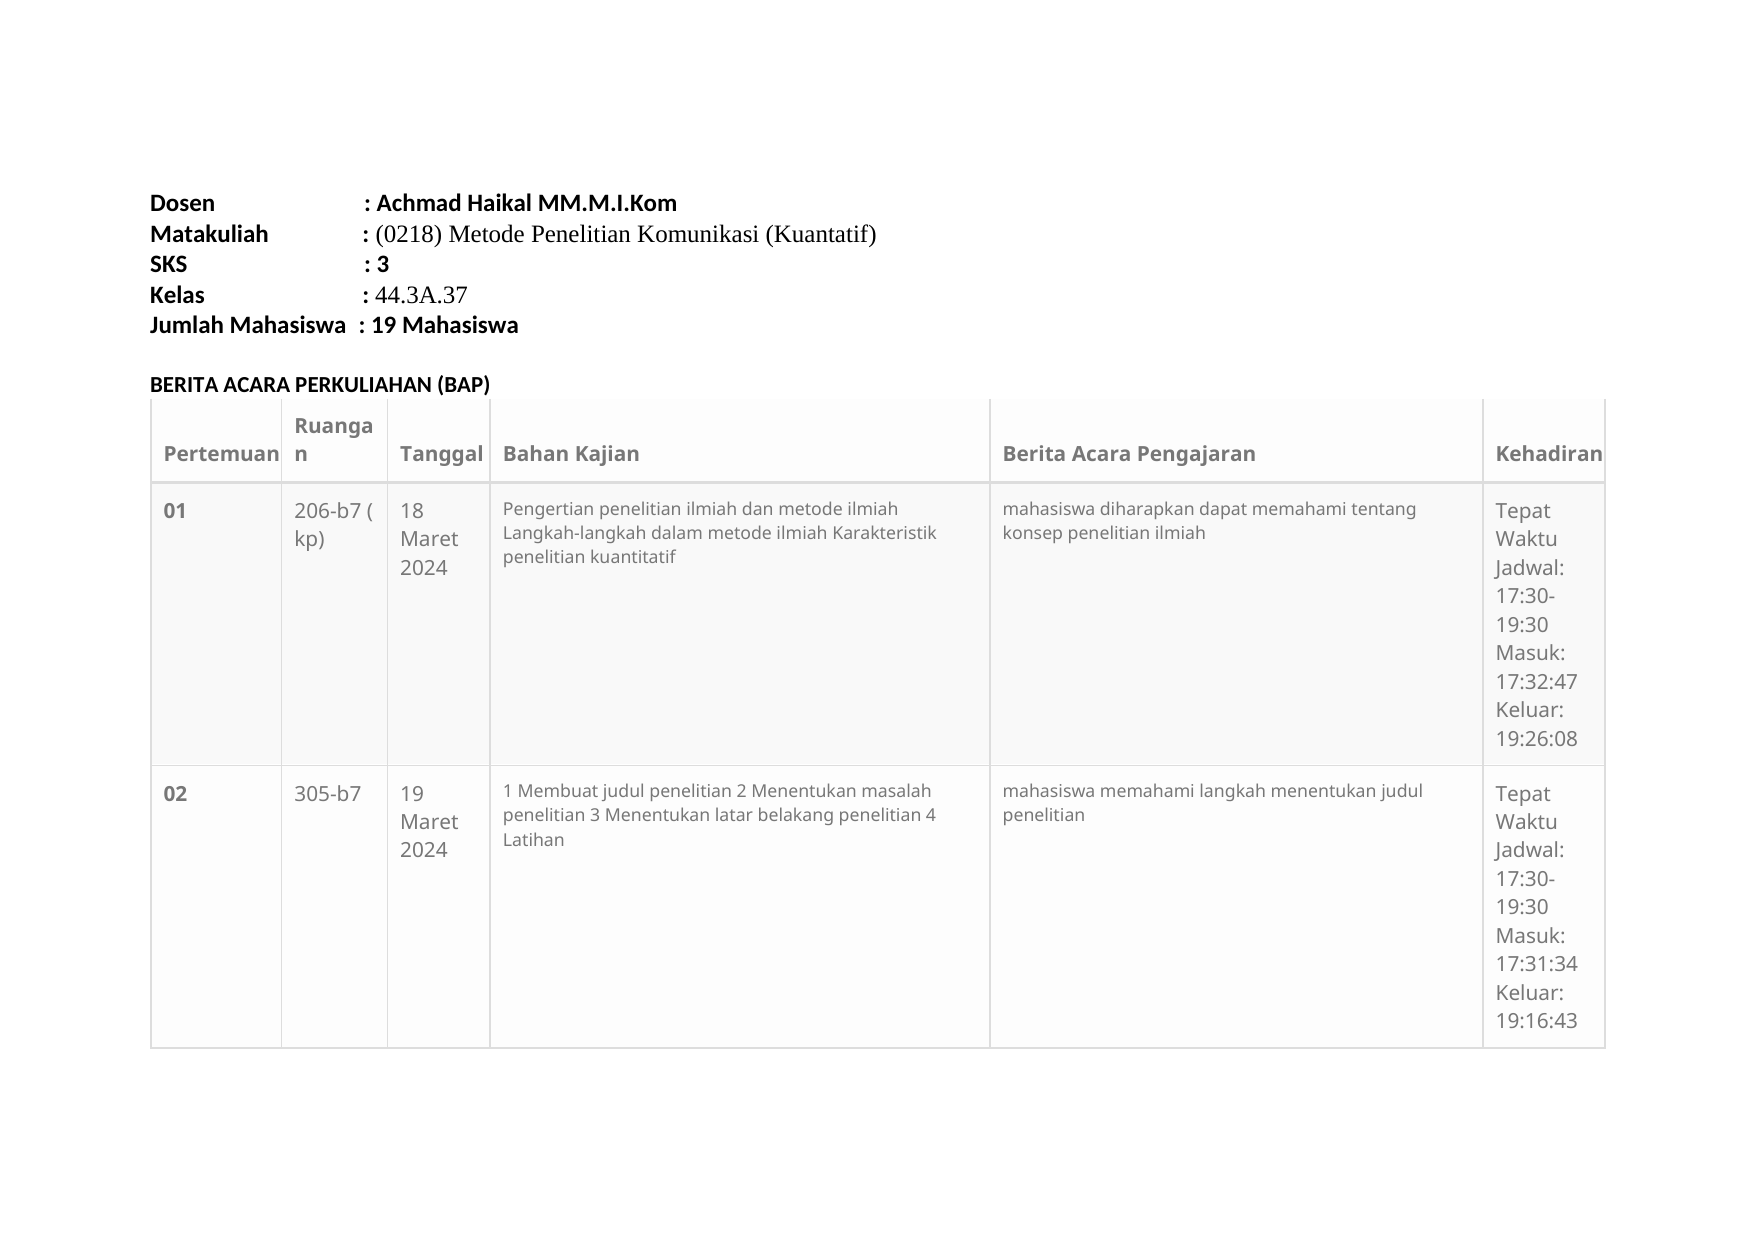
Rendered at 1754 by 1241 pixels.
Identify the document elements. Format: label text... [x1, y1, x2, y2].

table_cell mahasiswa memahami langkah menentukan judul penelitian [991, 766, 1482, 1047]
table_header Kehadiran [1484, 399, 1604, 481]
table_cell mahasiswa diharapkan dapat memahami tentang konsep penelitian ilmiah [991, 484, 1482, 764]
table_cell 206-b7 (kp) [282, 484, 387, 764]
table_cell 02 [152, 766, 281, 1047]
text Kelas : 44.3A.37 [150, 279, 1604, 309]
text BERITA ACARA PERKULIAHAN (BAP) [150, 371, 1604, 399]
text Jumlah Mahasiswa : 19 Mahasiswa [150, 309, 1604, 340]
table_cell 1 Membuat judul penelitian 2 Menentukan masalah penelitian 3 Menentukan latar belakang penelitian 4 Latihan [491, 766, 989, 1047]
table_cell 19 Maret 2024 [388, 766, 489, 1047]
table_cell Tepat Waktu Jadwal: 17:30-19:30 Masuk: 17:31:34 Keluar: 19:16:43 [1484, 766, 1604, 1047]
table_header Ruangan [282, 399, 387, 481]
table_header Bahan Kajian [491, 399, 989, 481]
table_cell 18 Maret 2024 [388, 484, 489, 764]
text Dosen : Achmad Haikal MM.M.I.Kom [150, 187, 1604, 218]
table_cell 01 [152, 484, 281, 764]
table_header Berita Acara Pengajaran [991, 399, 1482, 481]
table_header Pertemuan [152, 399, 281, 481]
table_cell Tepat Waktu Jadwal: 17:30-19:30 Masuk: 17:32:47 Keluar: 19:26:08 [1484, 484, 1604, 764]
table_cell Pengertian penelitian ilmiah dan metode ilmiah Langkah-langkah dalam metode ilmiah Karakteristik penelitian kuantitatif [491, 484, 989, 764]
text Matakuliah : (0218) Metode Penelitian Komunikasi (Kuantatif) [150, 218, 1604, 248]
table_header Tanggal [388, 399, 489, 481]
text SKS : 3 [150, 248, 1604, 279]
table_cell 305-b7 [282, 766, 387, 1047]
